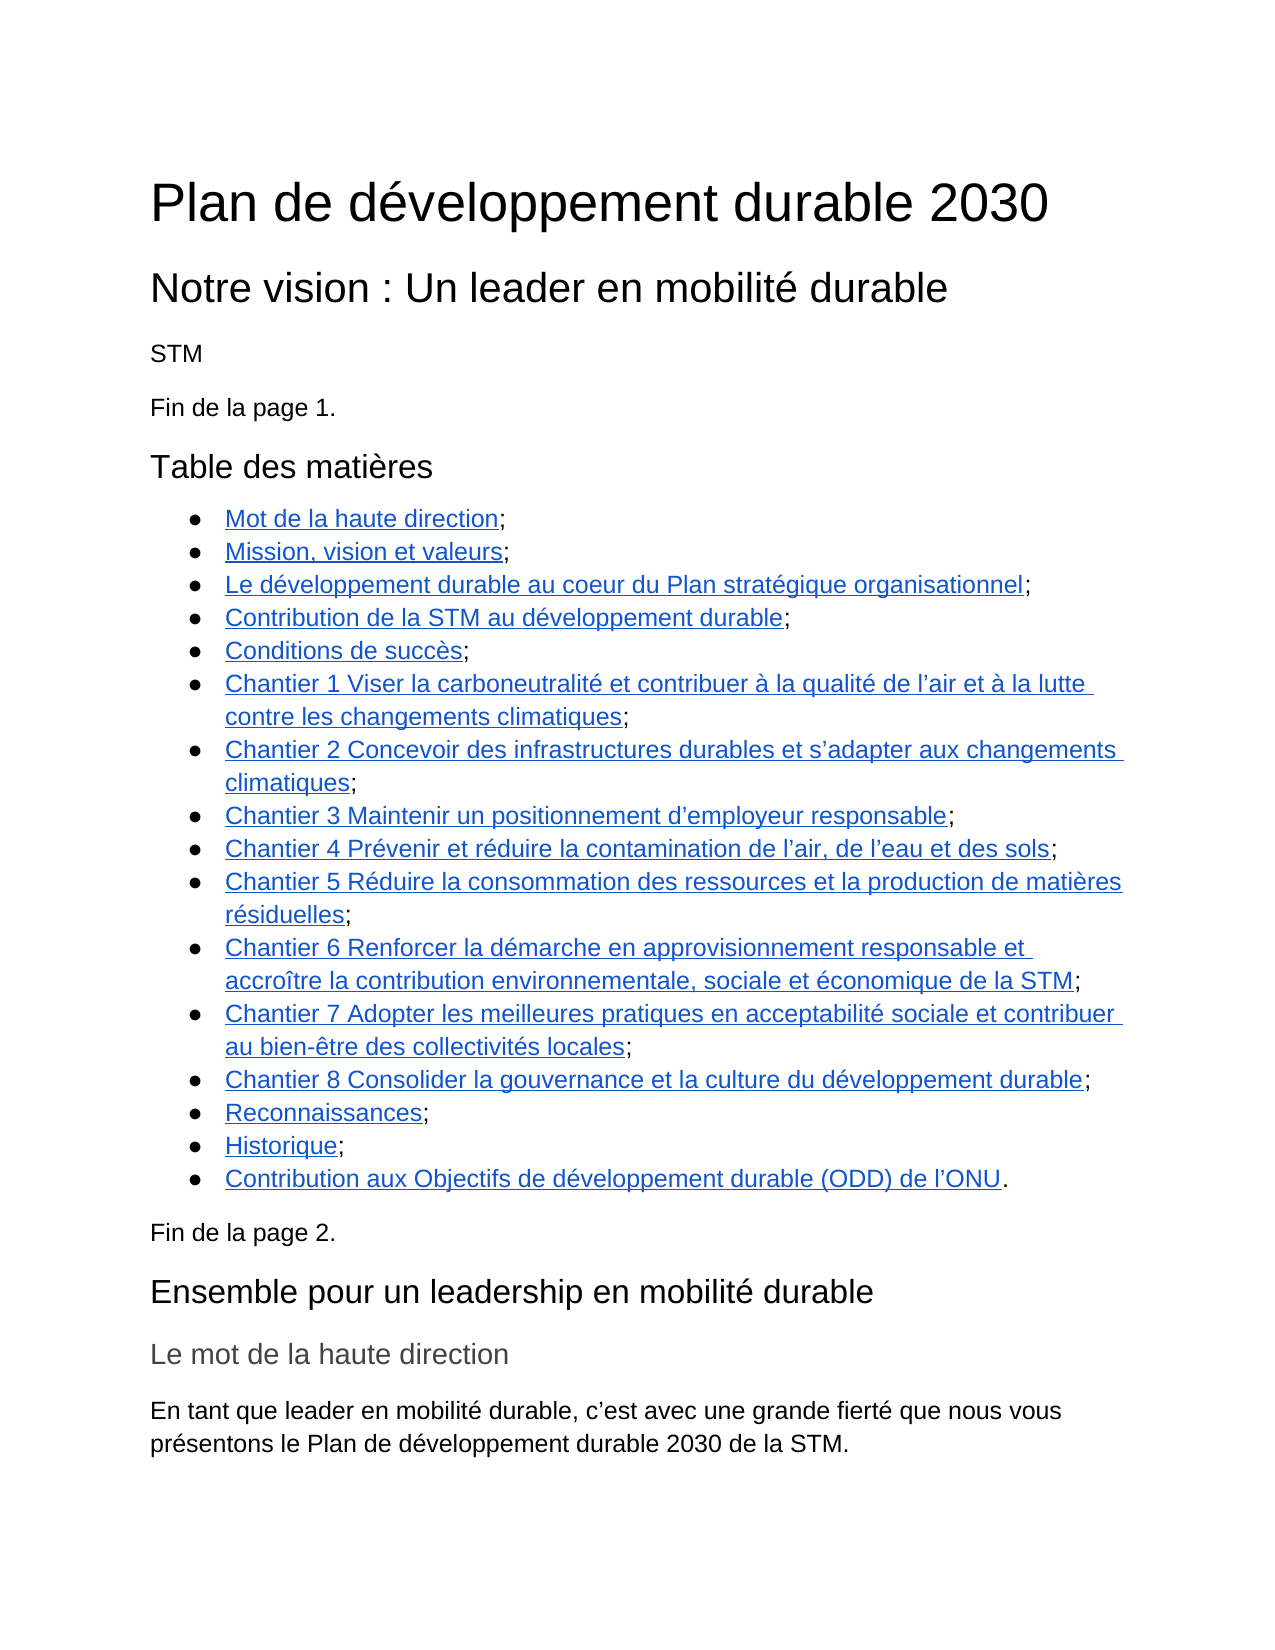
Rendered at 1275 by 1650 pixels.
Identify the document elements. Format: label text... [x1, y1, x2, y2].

list Chantier 3 Maintenir un positionnement d’employeur responsable; [187, 801, 1125, 829]
list Chantier 4 Prévenir et réduire la contamination de l’air, de l’eau et des sols; [187, 834, 1125, 862]
list Contribution aux Objectifs de développement durable (ODD) de l’ONU. [187, 1164, 1125, 1193]
text Fin de la page 1. [150, 393, 1125, 422]
list Chantier 5 Réduire la consommation des ressources et la production de matières résiduelles; [187, 867, 1125, 928]
list Mission, vision et valeurs; [187, 537, 1125, 565]
list Chantier 2 Concevoir des infrastructures durables et s’adapter aux changements climatiques; [187, 735, 1125, 796]
list Historique; [187, 1131, 1125, 1160]
text Fin de la page 2. [150, 1218, 1125, 1247]
list Conditions de succès; [187, 636, 1125, 664]
subtitle Notre vision : Un leader en mobilité durable [150, 263, 1125, 311]
list Le développement durable au coeur du Plan stratégique organisationnel; [187, 569, 1125, 598]
text STM [150, 339, 1125, 368]
title Plan de développement durable 2030 [150, 171, 1125, 233]
list Chantier 6 Renforcer la démarche en approvisionnement responsable et accroître la contribution environnementale, sociale et économique de la STM; [187, 933, 1125, 994]
subtitle Le mot de la haute direction [150, 1337, 1125, 1370]
list Reconnaissances; [187, 1098, 1125, 1127]
list Chantier 1 Viser la carboneutralité et contribuer à la qualité de l’air et à la lutte contre les changements climatiques; [187, 669, 1125, 730]
list Mot de la haute direction; [187, 503, 1125, 532]
subtitle Table des matières [150, 447, 1125, 485]
list Contribution de la STM au développement durable; [187, 603, 1125, 631]
list Chantier 7 Adopter les meilleures pratiques en acceptabilité sociale et contribuer au bien-être des collectivités locales; [187, 999, 1125, 1061]
list Chantier 8 Consolider la gouvernance et la culture du développement durable; [187, 1065, 1125, 1094]
subtitle Ensemble pour un leadership en mobilité durable [150, 1272, 1125, 1310]
text En tant que leader en mobilité durable, c’est avec une grande fierté que nous vous présentons le Plan de développement durable 2030 de la STM. [150, 1396, 1125, 1458]
